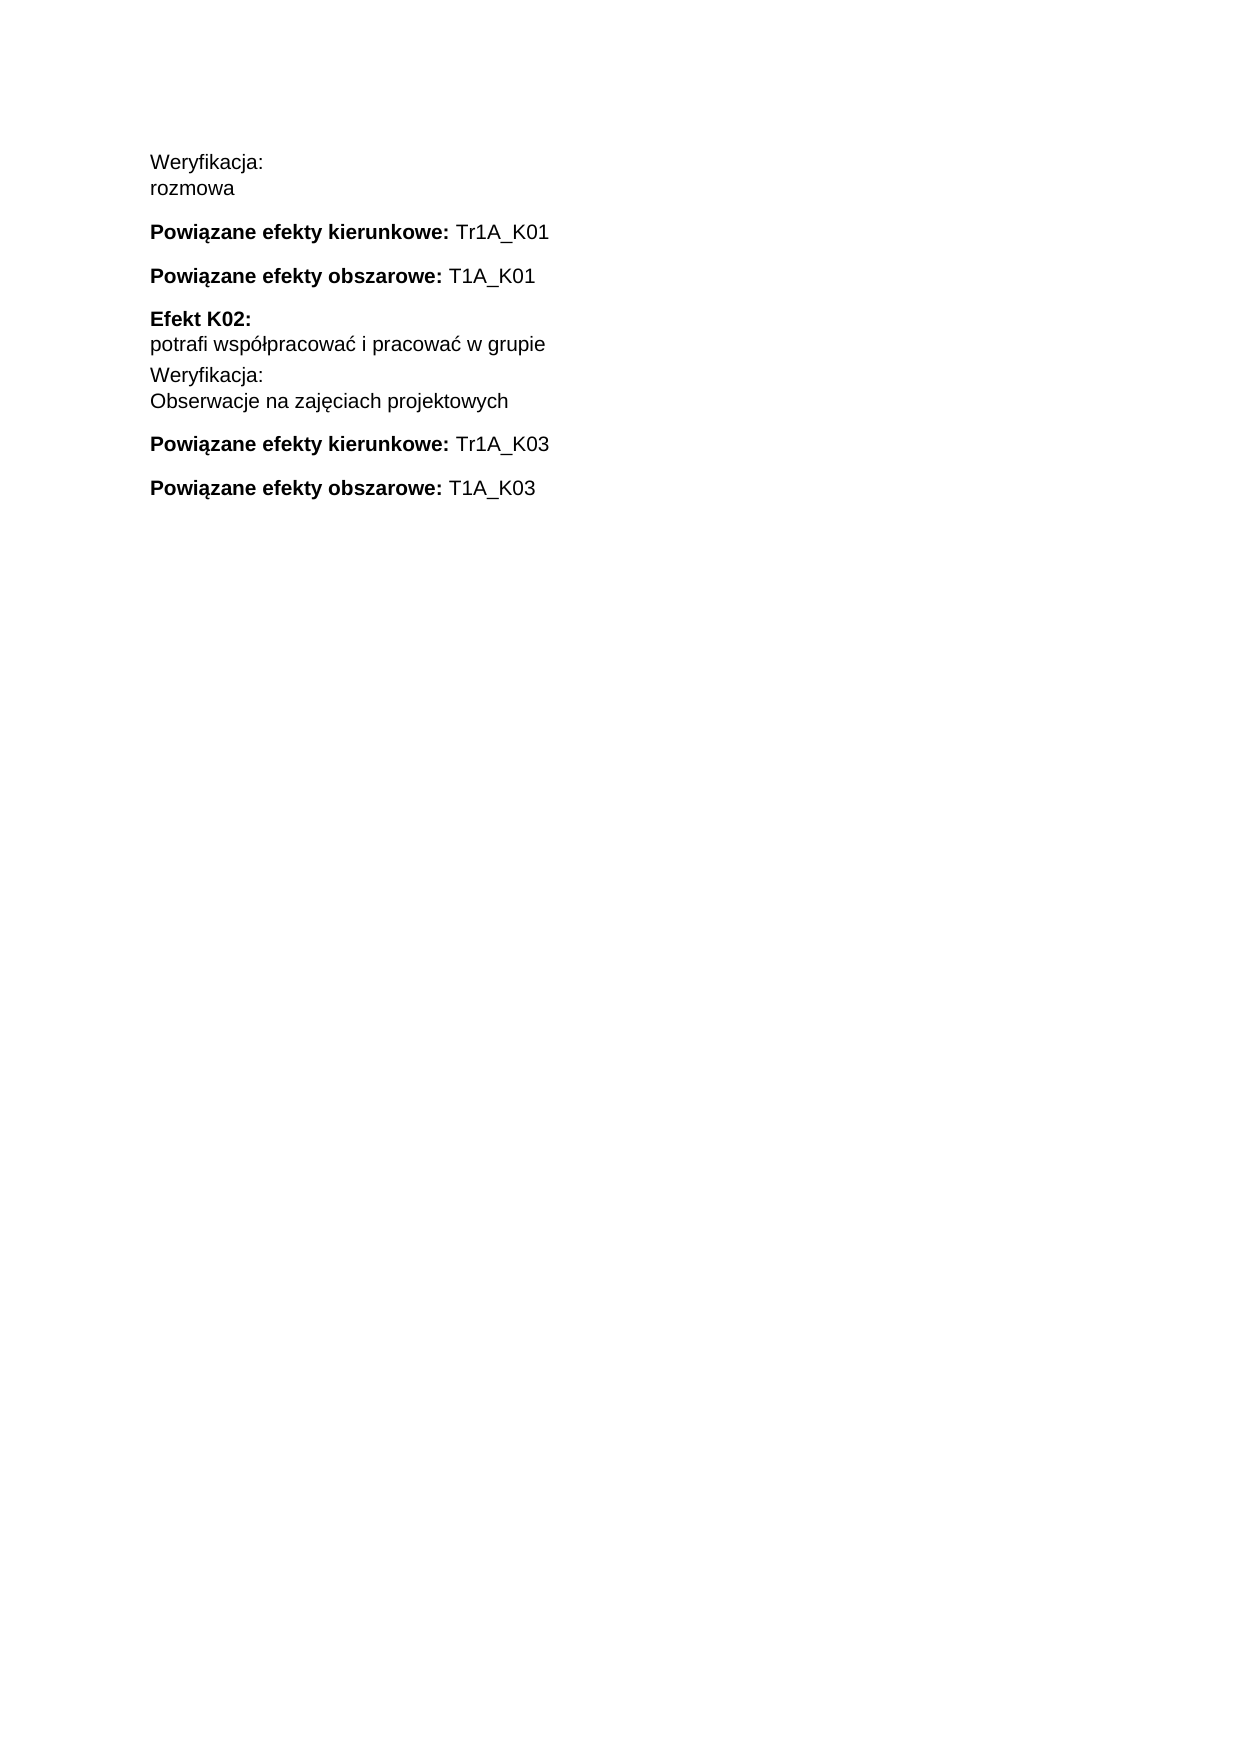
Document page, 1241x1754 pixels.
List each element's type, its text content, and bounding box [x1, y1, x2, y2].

text Powiązane efekty obszarowe: T1A_K03 [150, 476, 1090, 500]
text Efekt K02: [150, 307, 1090, 331]
text Weryfikacja: [150, 362, 1090, 386]
text potrafi współpracować i pracować w grupie [150, 332, 1090, 356]
text Powiązane efekty kierunkowe: Tr1A_K01 [150, 220, 1090, 244]
text Powiązane efekty kierunkowe: Tr1A_K03 [150, 432, 1090, 456]
text Powiązane efekty obszarowe: T1A_K01 [150, 263, 1090, 287]
text Weryfikacja: [150, 150, 1090, 174]
text Obserwacje na zajęciach projektowych [150, 388, 1090, 412]
text rozmowa [150, 176, 1090, 200]
